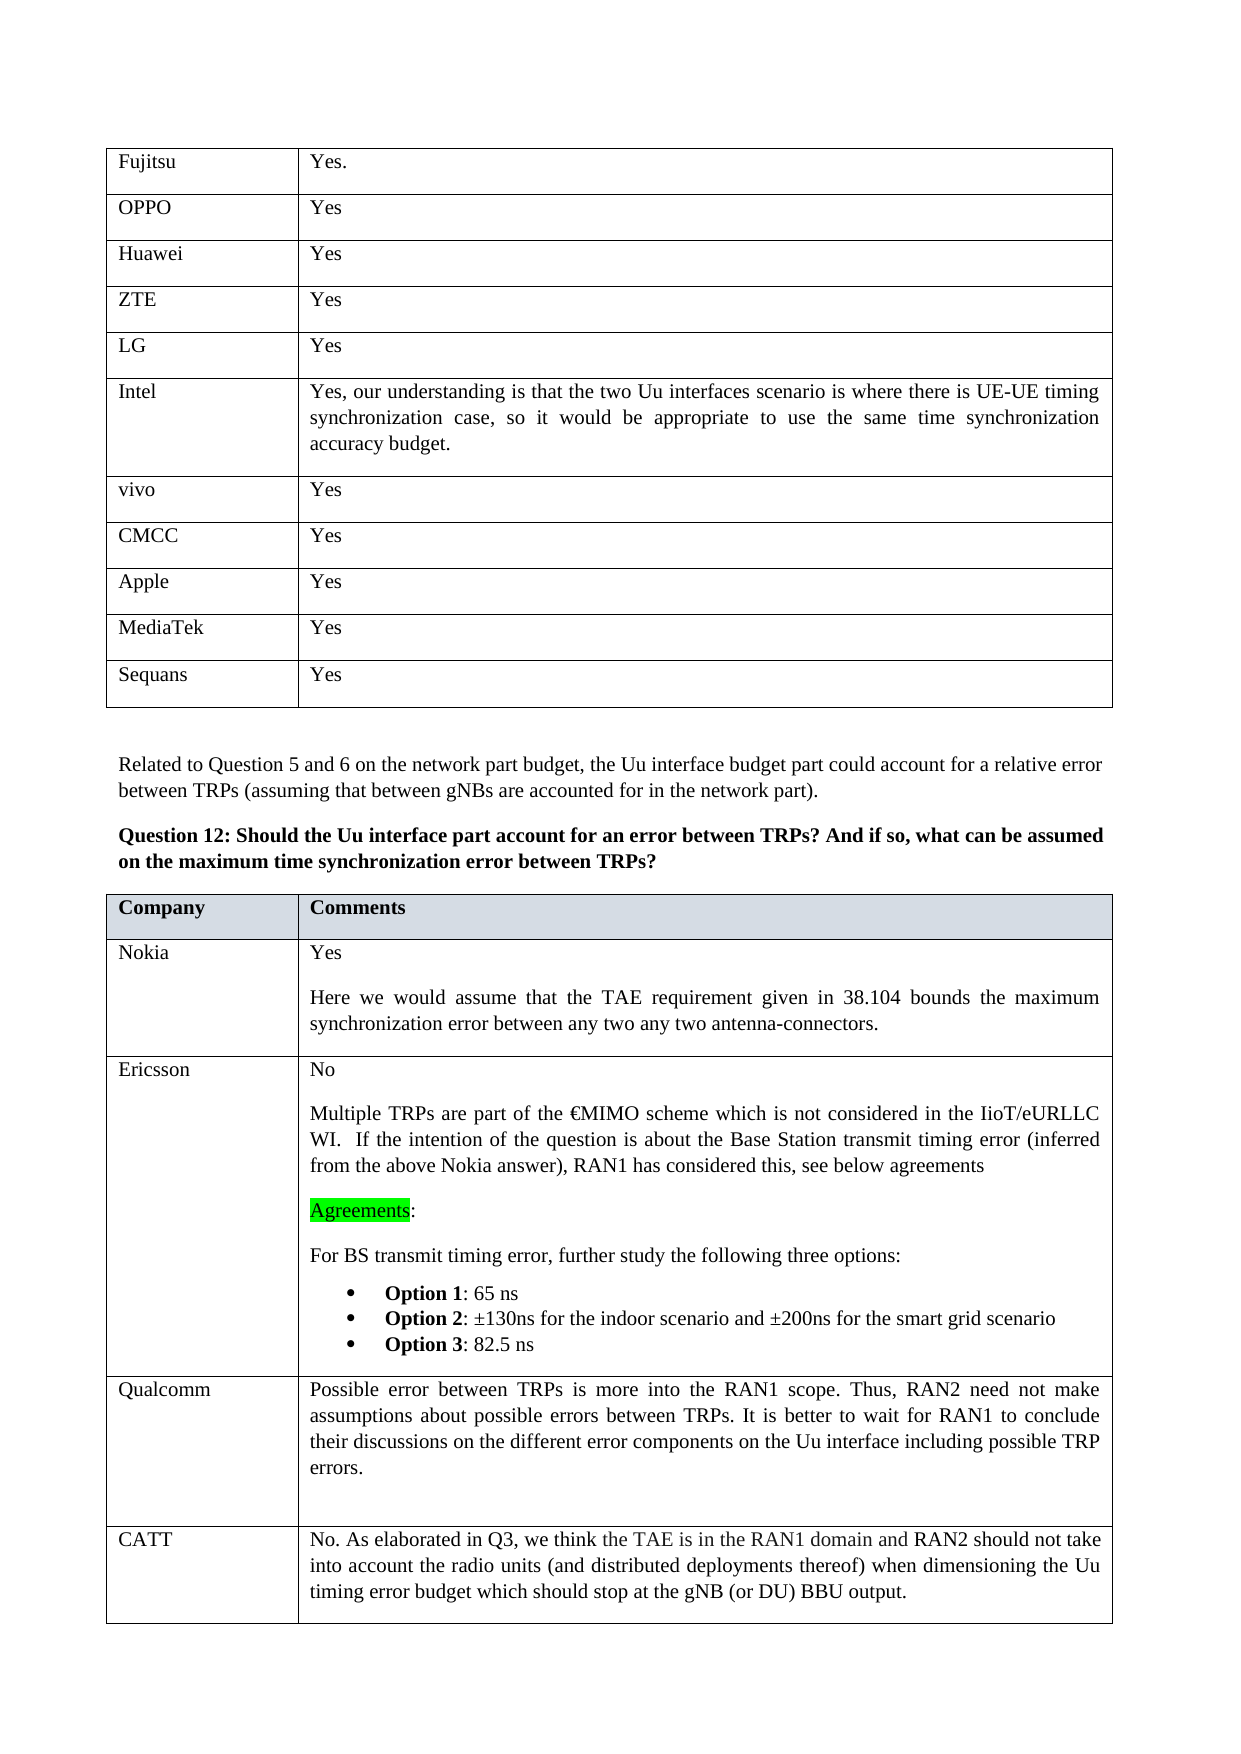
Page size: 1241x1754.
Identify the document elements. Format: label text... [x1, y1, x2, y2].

table_cell Apple [107, 569, 298, 614]
table_cell LG [107, 333, 298, 378]
table_header Company [107, 895, 298, 939]
table_cell Yes [299, 195, 1112, 240]
table_cell CMCC [107, 523, 298, 568]
table_cell ZTE [107, 287, 298, 332]
table_cell MediaTek [107, 615, 298, 660]
table_cell CATT [107, 1527, 298, 1623]
table_cell Yes [299, 615, 1112, 660]
table_cell Yes [299, 661, 1112, 707]
table_cell Sequans [107, 661, 298, 707]
table_cell Yes, our understanding is that the two Uu interfaces scenario is where there is UE-UE timing synchronization case, so it would be appropriate to use the same time synchronization accuracy budget. [299, 379, 1112, 476]
table_cell Yes [299, 477, 1112, 522]
table_cell Huawei [107, 241, 298, 286]
table_cell Yes [299, 333, 1112, 378]
table_cell Fujitsu [107, 149, 298, 194]
table_cell Yes [299, 241, 1112, 286]
table_cell Possible error between TRPs is more into the RAN1 scope. Thus, RAN2 need not make assumptions about possible errors between TRPs. It is better to wait for RAN1 to conclude their discussions on the different error components on the Uu interface including possible TRP errors. [299, 1377, 1112, 1526]
text Question 12: Should the Uu interface part account for an error between TRPs? And if so, what can be assumed on the maximum time synchronization error between TRPs? [118, 823, 1122, 873]
table_cell OPPO [107, 195, 298, 240]
table_cell Yes. [299, 149, 1112, 194]
table_cell No Multiple TRPs are part of the €MIMO scheme which is not considered in the IioT/eURLLC WI. If the intention of the question is about the Base Station transmit timing error (inferred from the above Nokia answer), RAN1 has considered this, see below agreements Agreements: For BS transmit timing error, further study the following three options: Option 1: 65 ns Option 2: ±130ns for the indoor scenario and ±200ns for the smart grid scenario Option 3: 82.5 ns [299, 1057, 1112, 1376]
table_cell Intel [107, 379, 298, 476]
table_cell Yes [299, 569, 1112, 614]
table_cell Yes [299, 287, 1112, 332]
table_cell Yes [299, 523, 1112, 568]
table_cell Ericsson [107, 1057, 298, 1376]
table_cell vivo [107, 477, 298, 522]
text Related to Question 5 and 6 on the network part budget, the Uu interface budget part could account for a relative error between TRPs (assuming that between gNBs are accounted for in the network part). [118, 752, 1122, 802]
table_cell Yes Here we would assume that the TAE requirement given in 38.104 bounds the maximum synchronization error between any two any two antenna-connectors. [299, 940, 1112, 1056]
table_cell Nokia [107, 940, 298, 1056]
table_cell No. As elaborated in Q3, we think the TAE is in the RAN1 domain and RAN2 should not take into account the radio units (and distributed deployments thereof) when dimensioning the Uu timing error budget which should stop at the gNB (or DU) BBU output. [299, 1527, 1112, 1623]
table_cell Qualcomm [107, 1377, 298, 1526]
table_header Comments [299, 895, 1112, 939]
